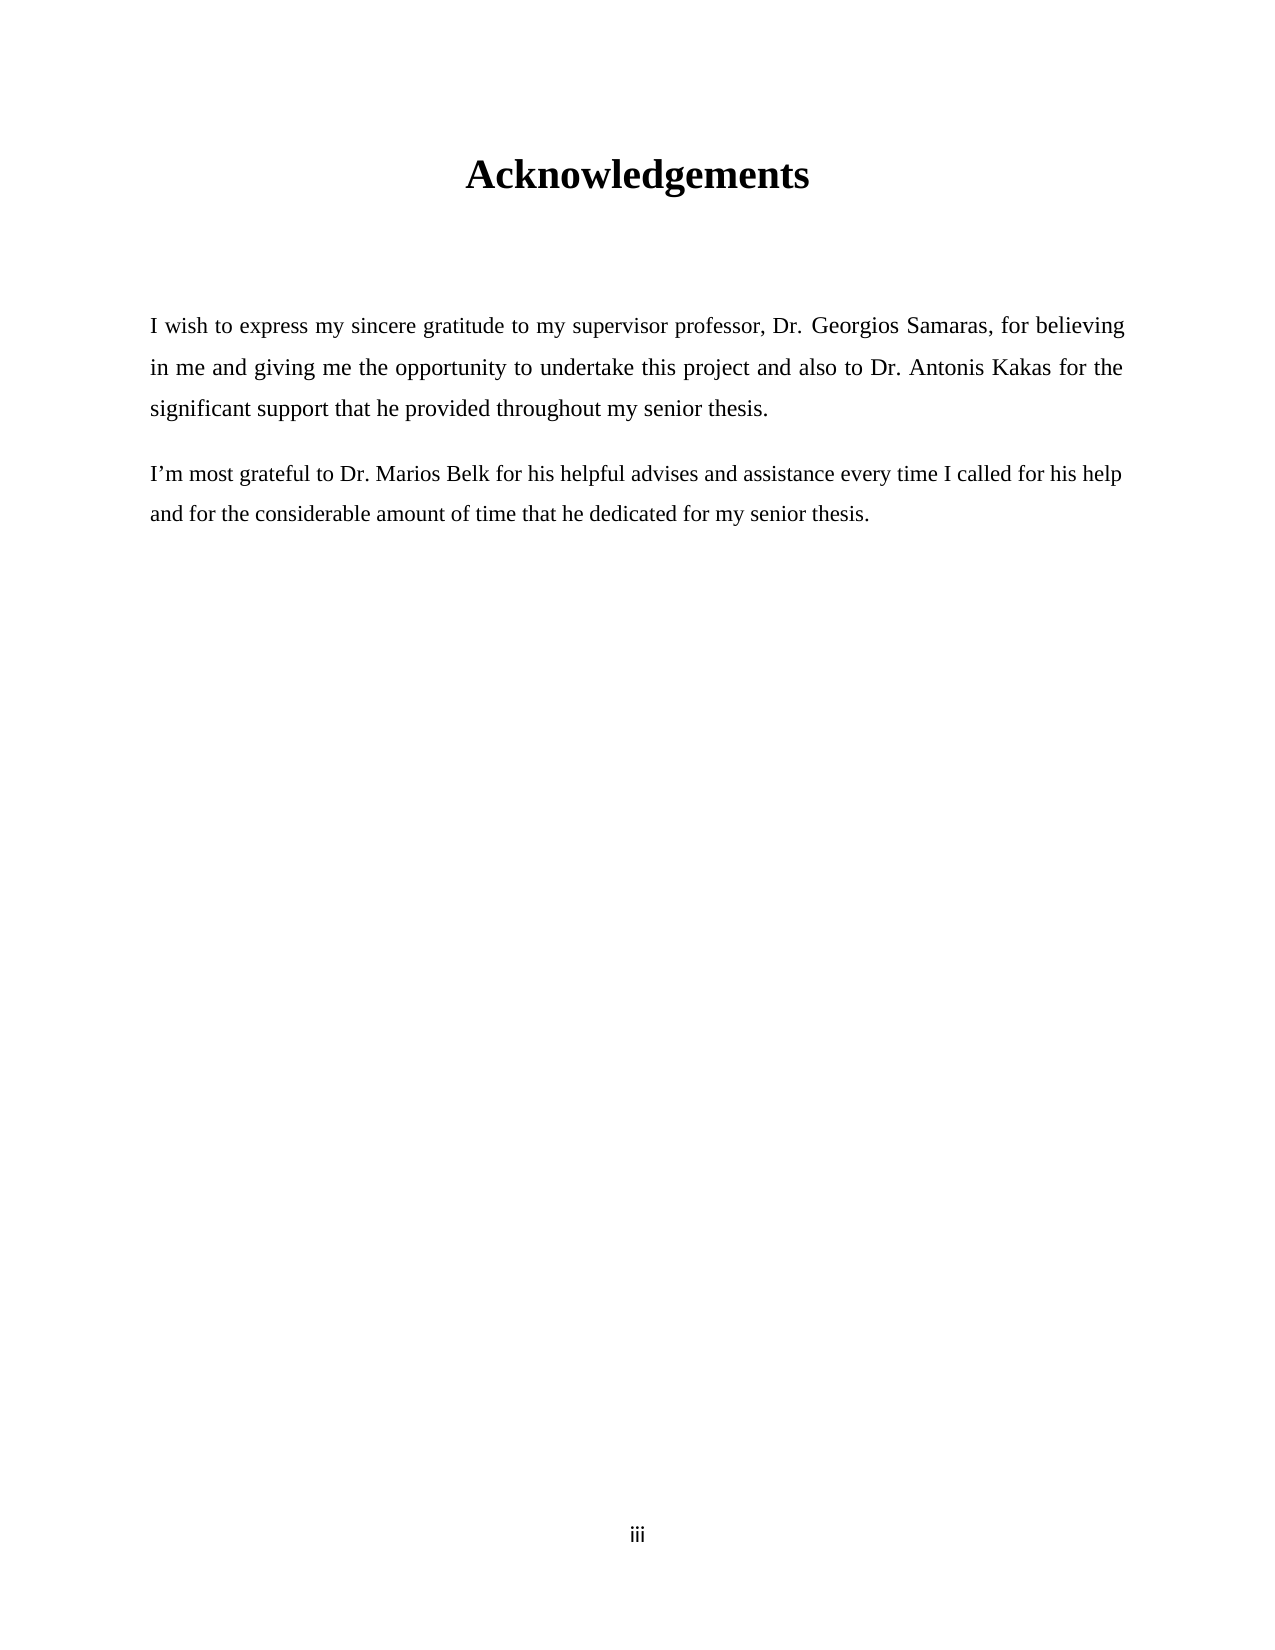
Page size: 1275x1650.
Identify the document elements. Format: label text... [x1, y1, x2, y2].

subtitle Acknowledgements [150, 150, 1125, 198]
text I’m most grateful to Dr. Marios Belk for his helpful advises and assistance every time I called for his help and for the considerable amount of time that he dedicated for my senior thesis. [150, 460, 1125, 526]
text I wish to express my sincere gratitude to my supervisor professor, Dr. Georgios Samaras, for believing in me and giving me the opportunity to undertake this project and also to Dr. Antonis Kakas for the significant support that he provided throughout my senior thesis. [150, 311, 1125, 422]
